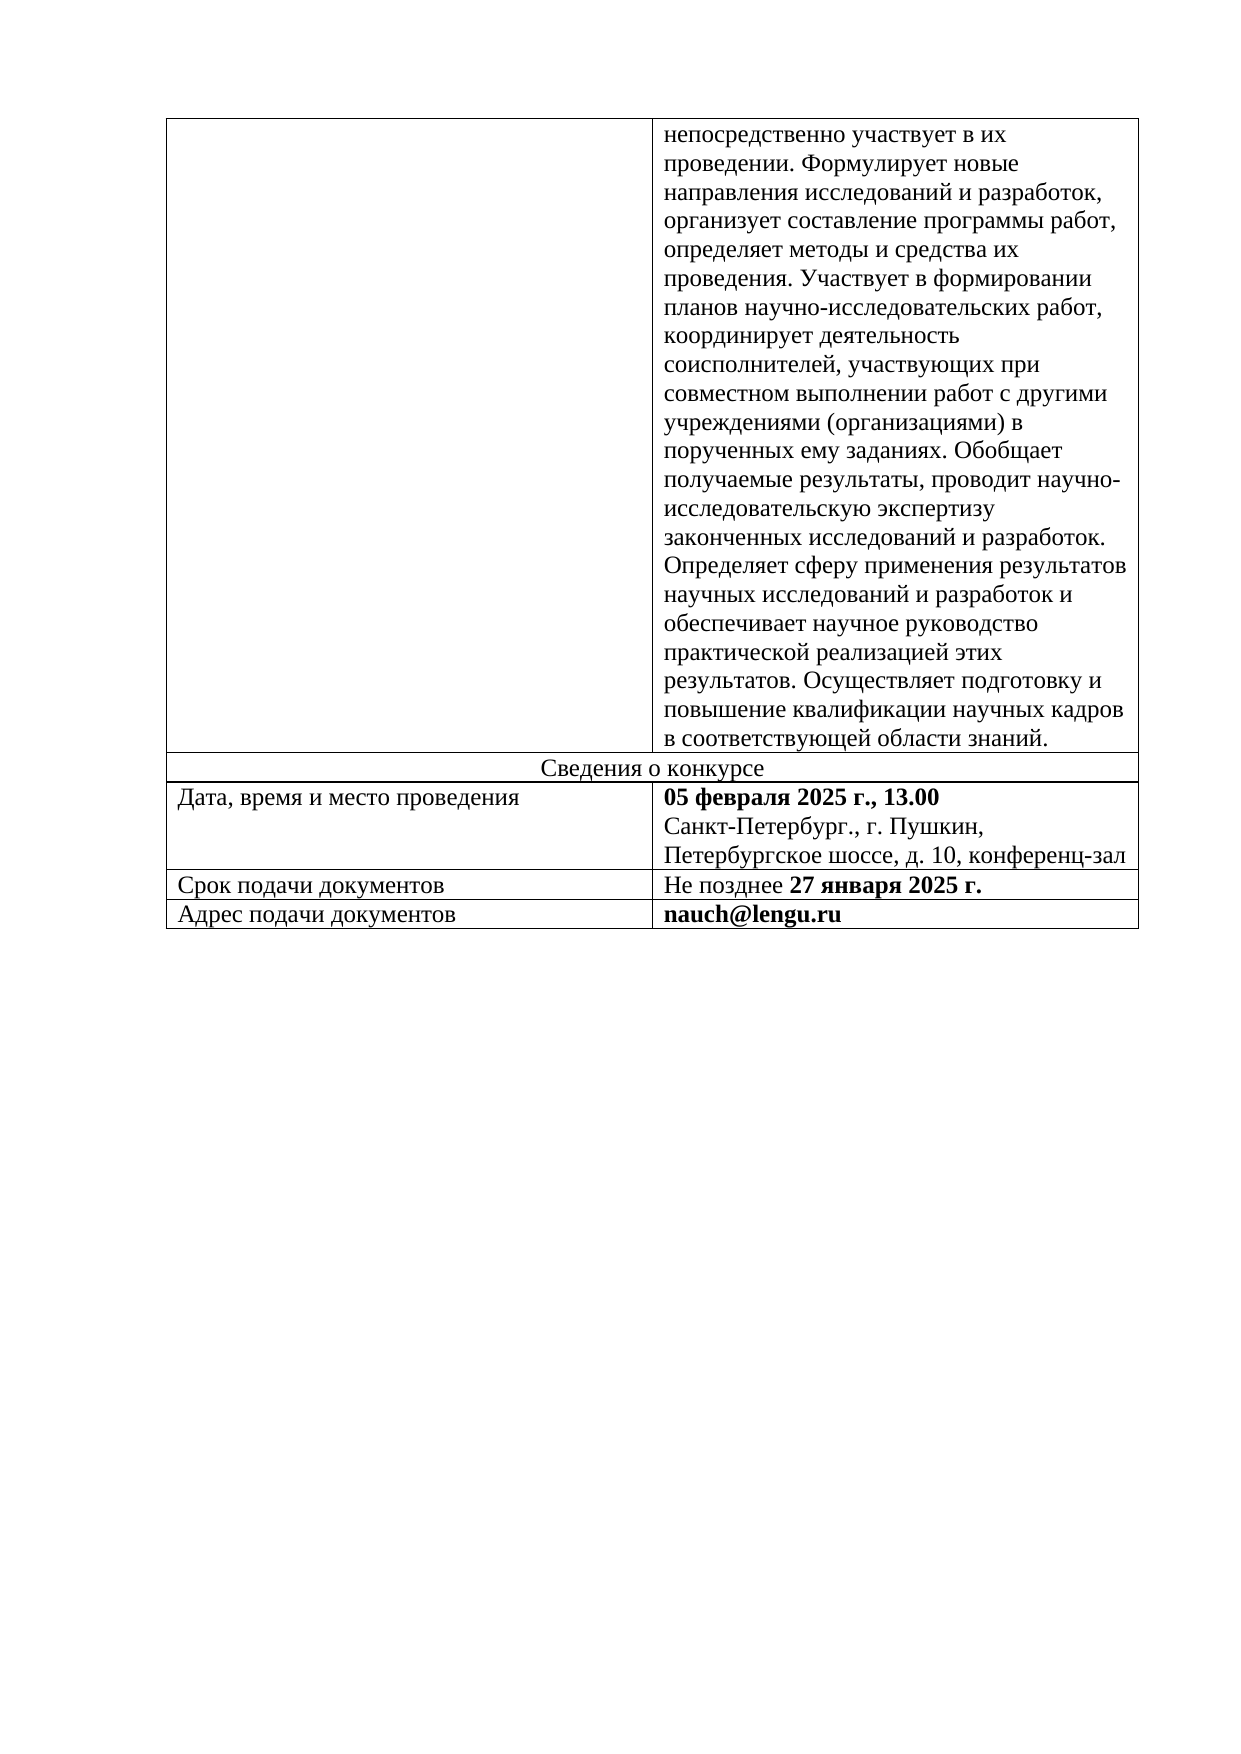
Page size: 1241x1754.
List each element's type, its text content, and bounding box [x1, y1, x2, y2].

table_cell Срок подачи документов [167, 870, 652, 898]
table_cell nauch@lengu.ru [653, 900, 1138, 928]
table_cell Адрес подачи документов [167, 900, 652, 928]
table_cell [167, 119, 652, 752]
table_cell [653, 119, 1138, 752]
table_cell Сведения о конкурсе [167, 753, 1138, 781]
table_cell Не позднее 27 января 2025 г. [653, 870, 1138, 898]
table_cell Дата, время и место проведения [167, 783, 652, 869]
table_cell 05 февраля 2025 г., 13.00 Санкт-Петербург., г. Пушкин, Петербургское шоссе, д. 10, конференц-зал [653, 783, 1138, 869]
